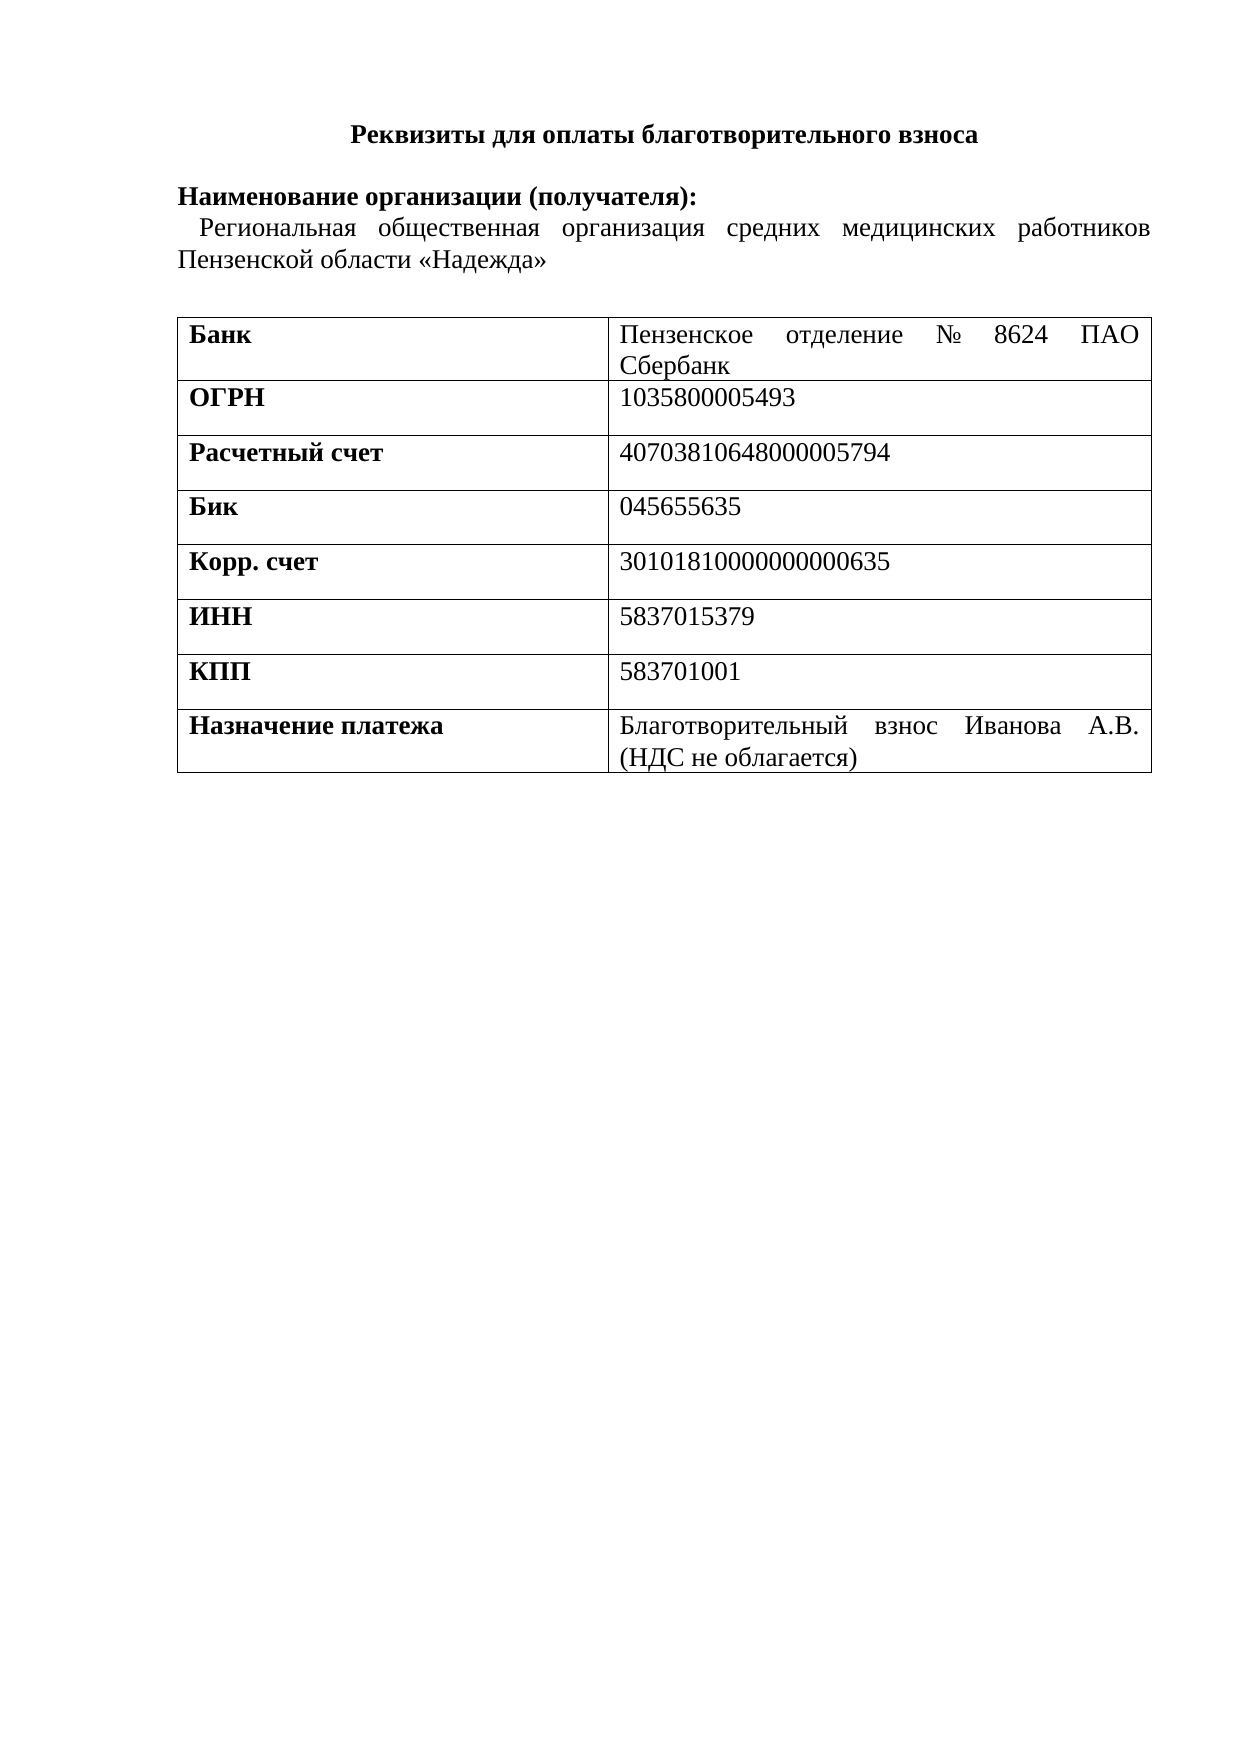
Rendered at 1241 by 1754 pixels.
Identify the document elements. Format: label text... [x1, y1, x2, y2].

table_cell Расчетный счет [178, 436, 608, 489]
table_cell Корр. счет [178, 545, 608, 599]
text Наименование организации (получателя): [177, 180, 1152, 212]
text Реквизиты для оплаты благотворительного взноса [177, 118, 1152, 149]
table_cell ОГРН [178, 381, 608, 435]
table_cell КПП [178, 655, 608, 708]
table_header Пензенское отделение № 8624 ПАО Сбербанк [609, 318, 1151, 380]
table_cell 40703810648000005794 [609, 436, 1151, 489]
table_cell Благотворительный взнос Иванова А.В. (НДС не облагается) [609, 710, 1151, 772]
table_cell 583701001 [609, 655, 1151, 708]
table_cell 045655635 [609, 491, 1151, 544]
table_cell Назначение платежа [178, 710, 608, 772]
table_cell 1035800005493 [609, 381, 1151, 435]
table_header Банк [178, 318, 608, 380]
text Региональная общественная организация средних медицинских работников Пензенской области «Надежда» [177, 212, 1152, 274]
table_cell Бик [178, 491, 608, 544]
table_cell ИНН [178, 600, 608, 654]
table_cell 30101810000000000635 [609, 545, 1151, 599]
table_cell 5837015379 [609, 600, 1151, 654]
